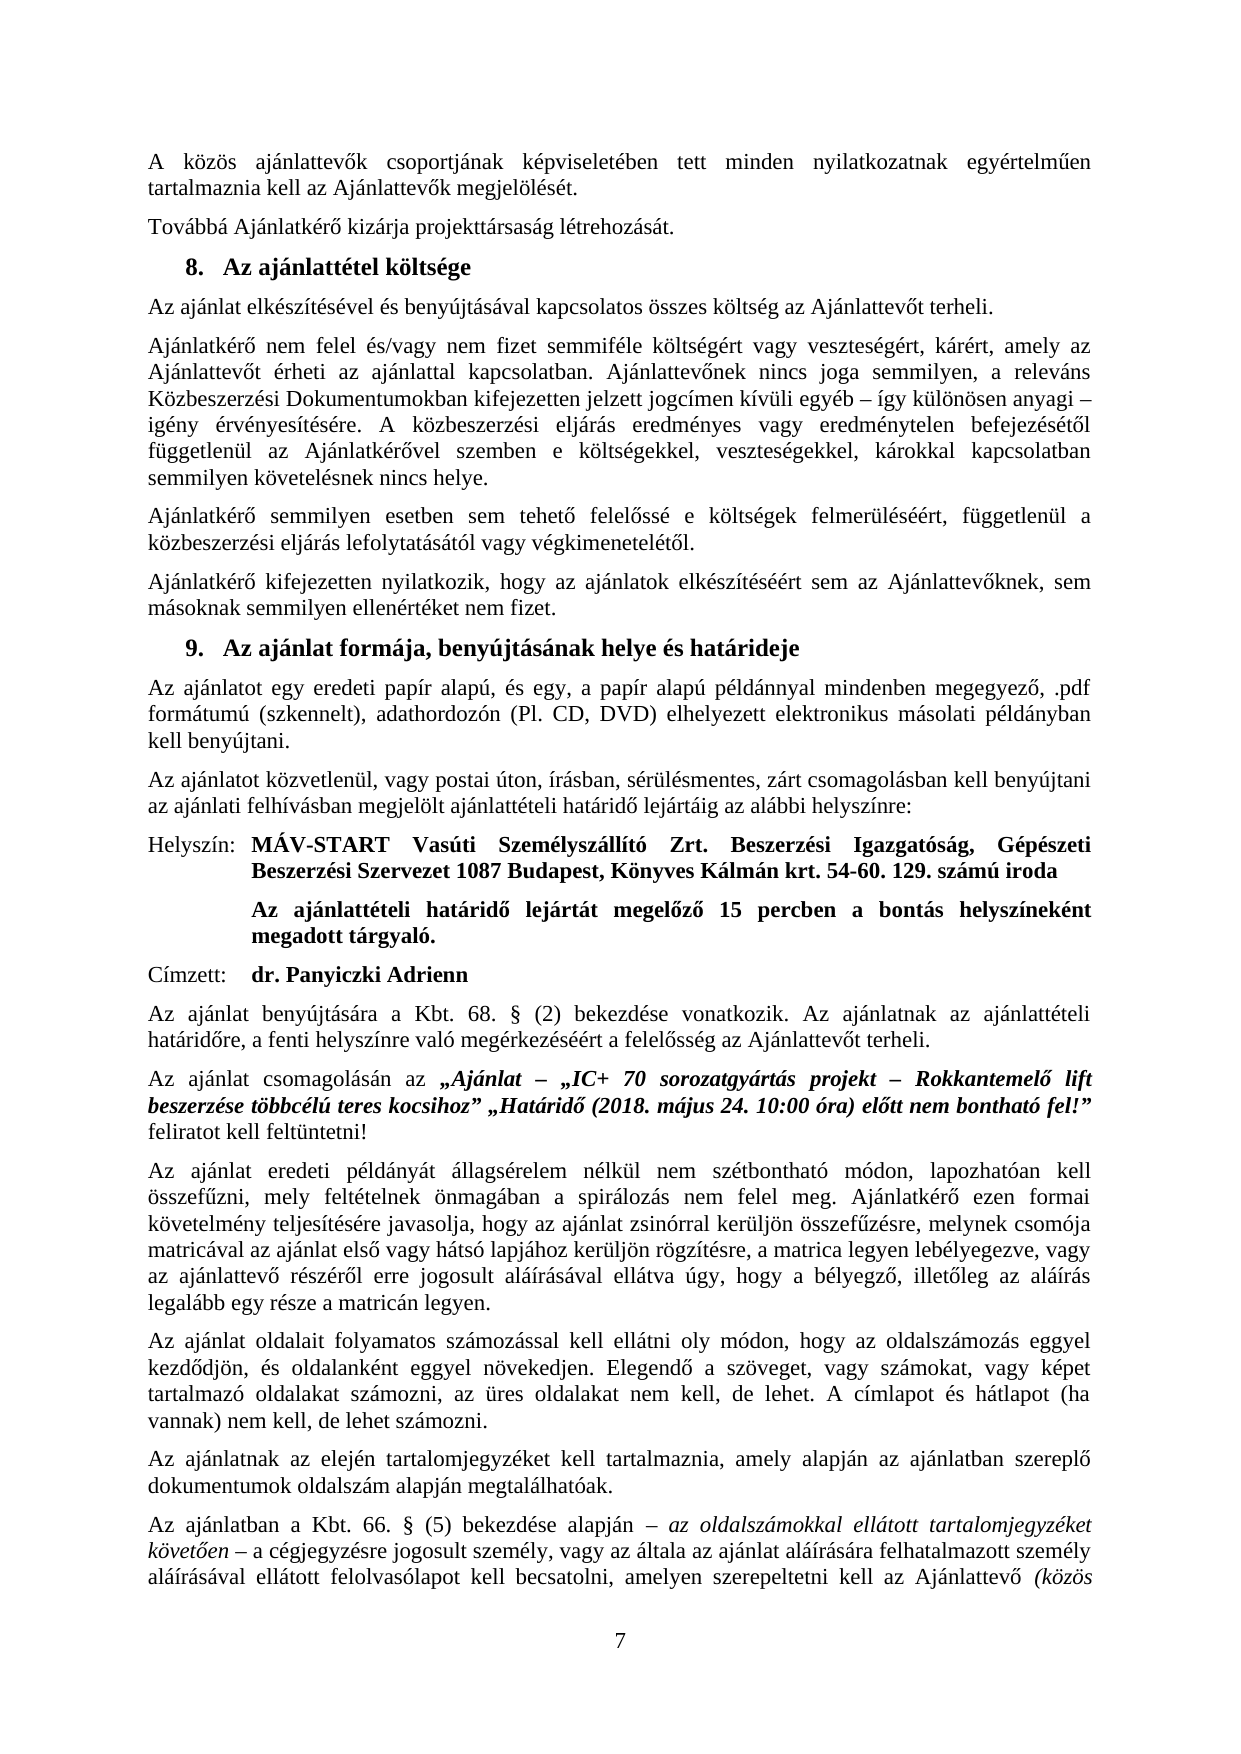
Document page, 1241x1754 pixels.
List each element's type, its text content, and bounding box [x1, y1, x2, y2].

text Az ajánlat eredeti példányát állagsérelem nélkül nem szétbontható módon, lapozhatóan kell összefűzni, mely feltételnek önmagában a spirálozás nem felel meg. Ajánlatkérő ezen formai követelmény teljesítésére javasolja, hogy az ajánlat zsinórral kerüljön összefűzésre, melynek csomója matricával az ajánlat első vagy hátsó lapjához kerüljön rögzítésre, a matrica legyen lebélyegezve, vagy az ajánlattevő részéről erre jogosult aláírásával ellátva úgy, hogy a bélyegző, illetőleg az aláírás legalább egy része a matricán legyen. [148, 1157, 1092, 1315]
subtitle Az ajánlattétel költsége [185, 252, 1092, 281]
text Ajánlatkérő semmilyen esetben sem tehető felelőssé e költségek felmerüléséért, függetlenül a közbeszerzési eljárás lefolytatásától vagy végkimenetelétől. [148, 502, 1092, 555]
text Az ajánlat benyújtására a Kbt. 68. § (2) bekezdése vonatkozik. Az ajánlatnak az ajánlattételi határidőre, a fenti helyszínre való megérkezéséért a felelősség az Ajánlattevőt terheli. [148, 1000, 1092, 1053]
text Címzett: dr. Panyiczki Adrienn [148, 961, 1092, 988]
text Ajánlatkérő kifejezetten nyilatkozik, hogy az ajánlatok elkészítéséért sem az Ajánlattevőknek, sem másoknak semmilyen ellenértéket nem fizet. [148, 568, 1092, 620]
text Az ajánlat oldalait folyamatos számozással kell ellátni oly módon, hogy az oldalszámozás eggyel kezdődjön, és oldalanként eggyel növekedjen. Elegendő a szöveget, vagy számokat, vagy képet tartalmazó oldalakat számozni, az üres oldalakat nem kell, de lehet. A címlapot és hátlapot (ha vannak) nem kell, de lehet számozni. [148, 1328, 1092, 1433]
text Az ajánlatnak az elején tartalomjegyzéket kell tartalmaznia, amely alapján az ajánlatban szereplő dokumentumok oldalszám alapján megtalálhatóak. [148, 1446, 1092, 1498]
text Az ajánlatot közvetlenül, vagy postai úton, írásban, sérülésmentes, zárt csomagolásban kell benyújtani az ajánlati felhívásban megjelölt ajánlattételi határidő lejártáig az alábbi helyszínre: [148, 766, 1092, 818]
text Továbbá Ajánlatkérő kizárja projekttársaság létrehozását. [148, 213, 1092, 239]
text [148, 1511, 1092, 1590]
text Az ajánlat csomagolásán az „Ajánlat – „IC+ 70 sorozatgyártás projekt – Rokkantemelő lift beszerzése többcélú teres kocsihoz” „Határidő (2018. május 24. 10:00 óra) előtt nem bontható fel!” feliratot kell feltüntetni! [148, 1065, 1092, 1144]
subtitle Az ajánlat formája, benyújtásának helye és határideje [185, 633, 1092, 662]
text A közös ajánlattevők csoportjának képviseletében tett minden nyilatkozatnak egyértelműen tartalmaznia kell az Ajánlattevők megjelölését. [148, 148, 1092, 200]
text Az ajánlat elkészítésével és benyújtásával kapcsolatos összes költség az Ajánlattevőt terheli. [148, 293, 1092, 319]
text Az ajánlattételi határidő lejártát megelőző 15 percben a bontás helyszíneként megadott tárgyaló. [148, 896, 1092, 949]
text Ajánlatkérő nem felel és/vagy nem fizet semmiféle költségért vagy veszteségért, kárért, amely az Ajánlattevőt érheti az ajánlattal kapcsolatban. Ajánlattevőnek nincs joga semmilyen, a releváns Közbeszerzési Dokumentumokban kifejezetten jelzett jogcímen kívüli egyéb – így különösen anyagi – igény érvényesítésére. A közbeszerzési eljárás eredményes vagy eredménytelen befejezésétől függetlenül az Ajánlatkérővel szemben e költségekkel, veszteségekkel, károkkal kapcsolatban semmilyen követelésnek nincs helye. [148, 332, 1092, 490]
text Az ajánlatot egy eredeti papír alapú, és egy, a papír alapú példánnyal mindenben megegyező, .pdf formátumú (szkennelt), adathordozón (Pl. CD, DVD) elhelyezett elektronikus másolati példányban kell benyújtani. [148, 674, 1092, 753]
text Helyszín: MÁV-START Vasúti Személyszállító Zrt. Beszerzési Igazgatóság, Gépészeti Beszerzési Szervezet 1087 Budapest, Könyves Kálmán krt. 54-60. 129. számú iroda [148, 831, 1092, 884]
